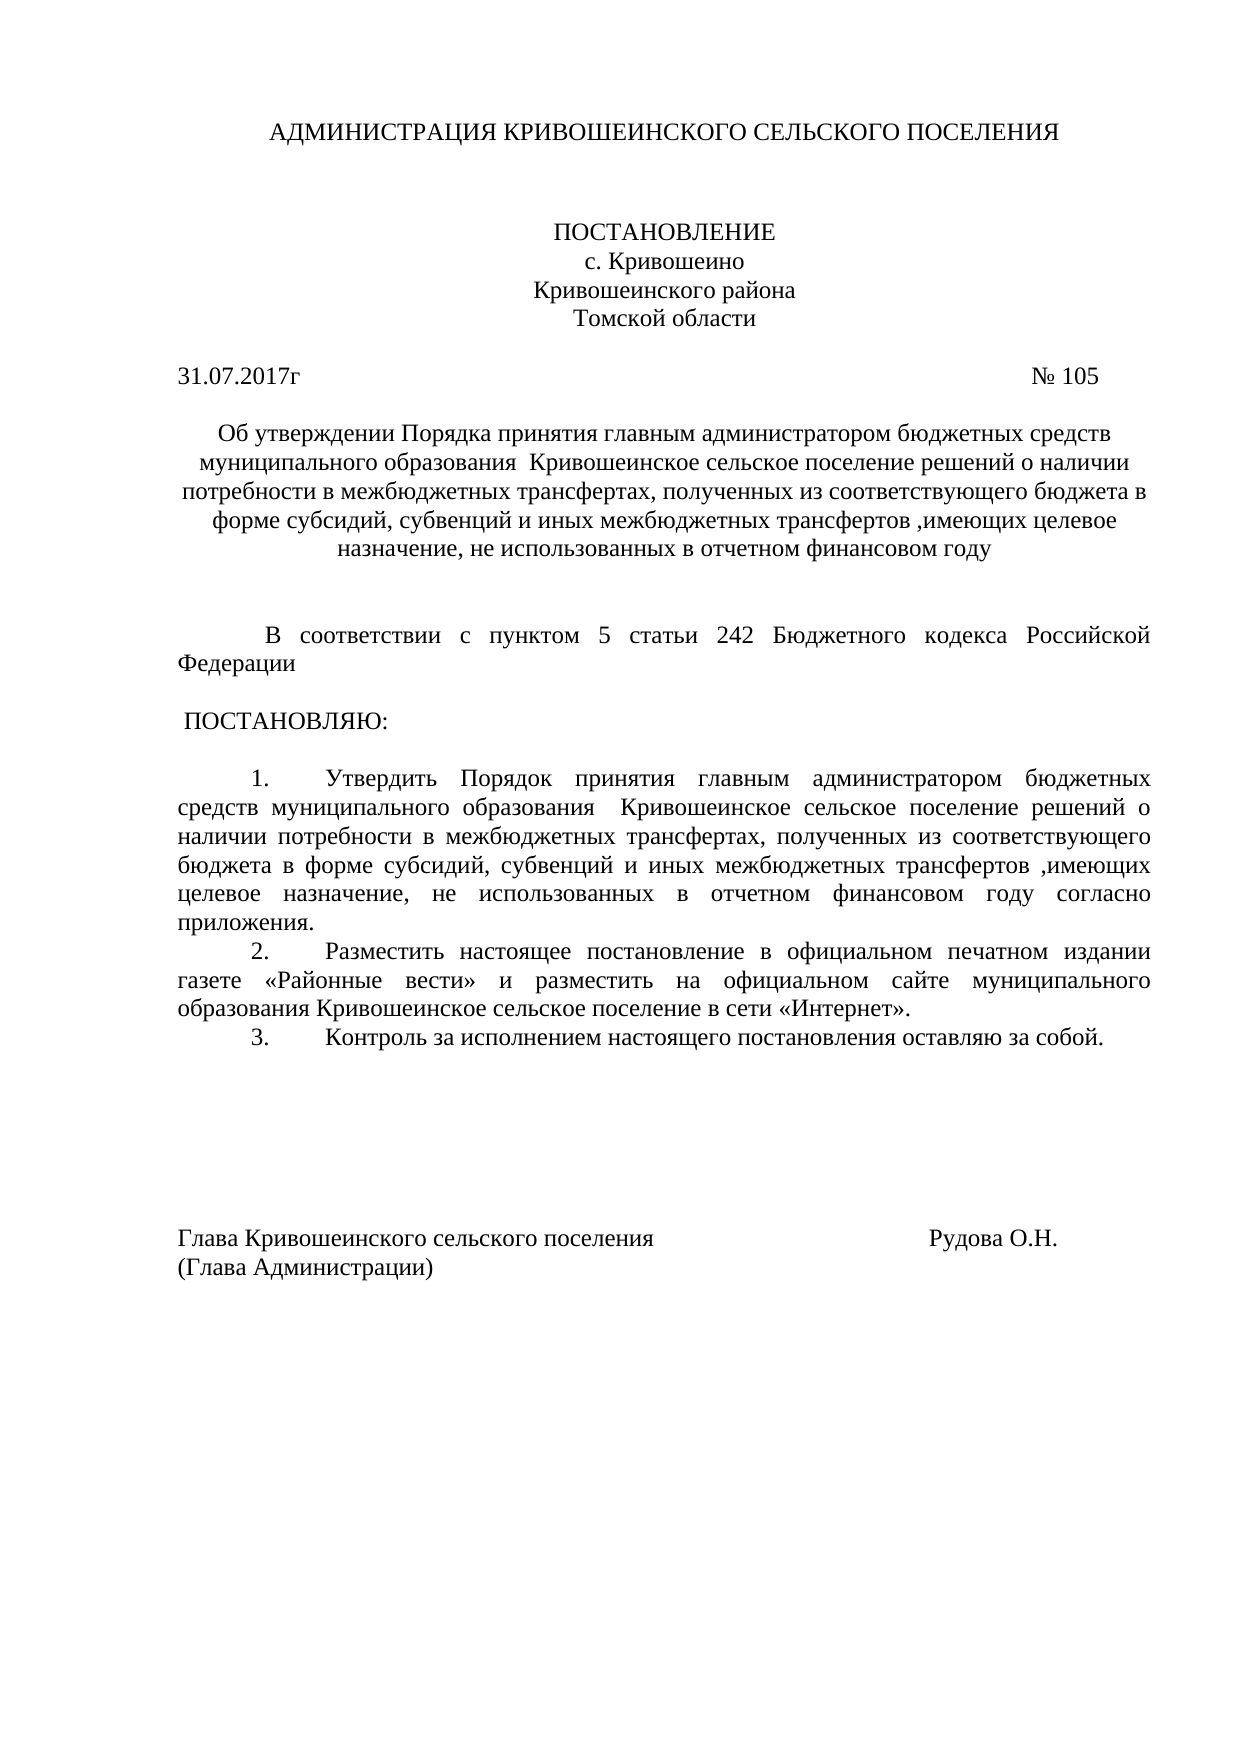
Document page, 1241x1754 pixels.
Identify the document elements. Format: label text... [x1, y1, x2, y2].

text Об утверждении Порядка принятия главным администратором бюджетных средств муниципального образования Кривошеинское сельское поселение решений о наличии потребности в межбюджетных трансфертах, полученных из соответствующего бюджета в форме субсидий, субвенций и иных межбюджетных трансфертов ,имеющих целевое назначение, не использованных в отчетном финансовом году [177, 418, 1152, 562]
text Томской области [177, 303, 1152, 332]
text ПОСТАНОВЛЕНИЕ [177, 217, 1152, 246]
text Глава Кривошеинского сельского поселения Рудова О.Н. [177, 1223, 1152, 1252]
text ПОСТАНОВЛЯЮ: [177, 706, 1152, 735]
text Кривошеинского района [177, 275, 1152, 303]
text В соответствии с пунктом 5 статьи 242 Бюджетного кодекса Российской Федерации [177, 620, 1152, 677]
text с. Кривошеино [177, 246, 1152, 275]
list Контроль за исполнением настоящего постановления оставляю за собой. [177, 1022, 1152, 1051]
list Разместить настоящее постановление в официальном печатном издании газете «Районные вести» и разместить на официальном сайте муниципального образования Кривошеинское сельское поселение в сети «Интернет». [177, 936, 1152, 1022]
list Утвердить Порядок принятия главным администратором бюджетных средств муниципального образования Кривошеинское сельское поселение решений о наличии потребности в межбюджетных трансфертах, полученных из соответствующего бюджета в форме субсидий, субвенций и иных межбюджетных трансфертов ,имеющих целевое назначение, не использованных в отчетном финансовом году согласно приложения. [177, 763, 1152, 936]
text (Глава Администрации) [177, 1252, 1152, 1281]
text АДМИНИСТРАЦИЯ КРИВОШЕИНСКОГО СЕЛЬСКОГО ПОСЕЛЕНИЯ [177, 117, 1152, 145]
text 31.07.2017г № 105 [177, 361, 1152, 390]
